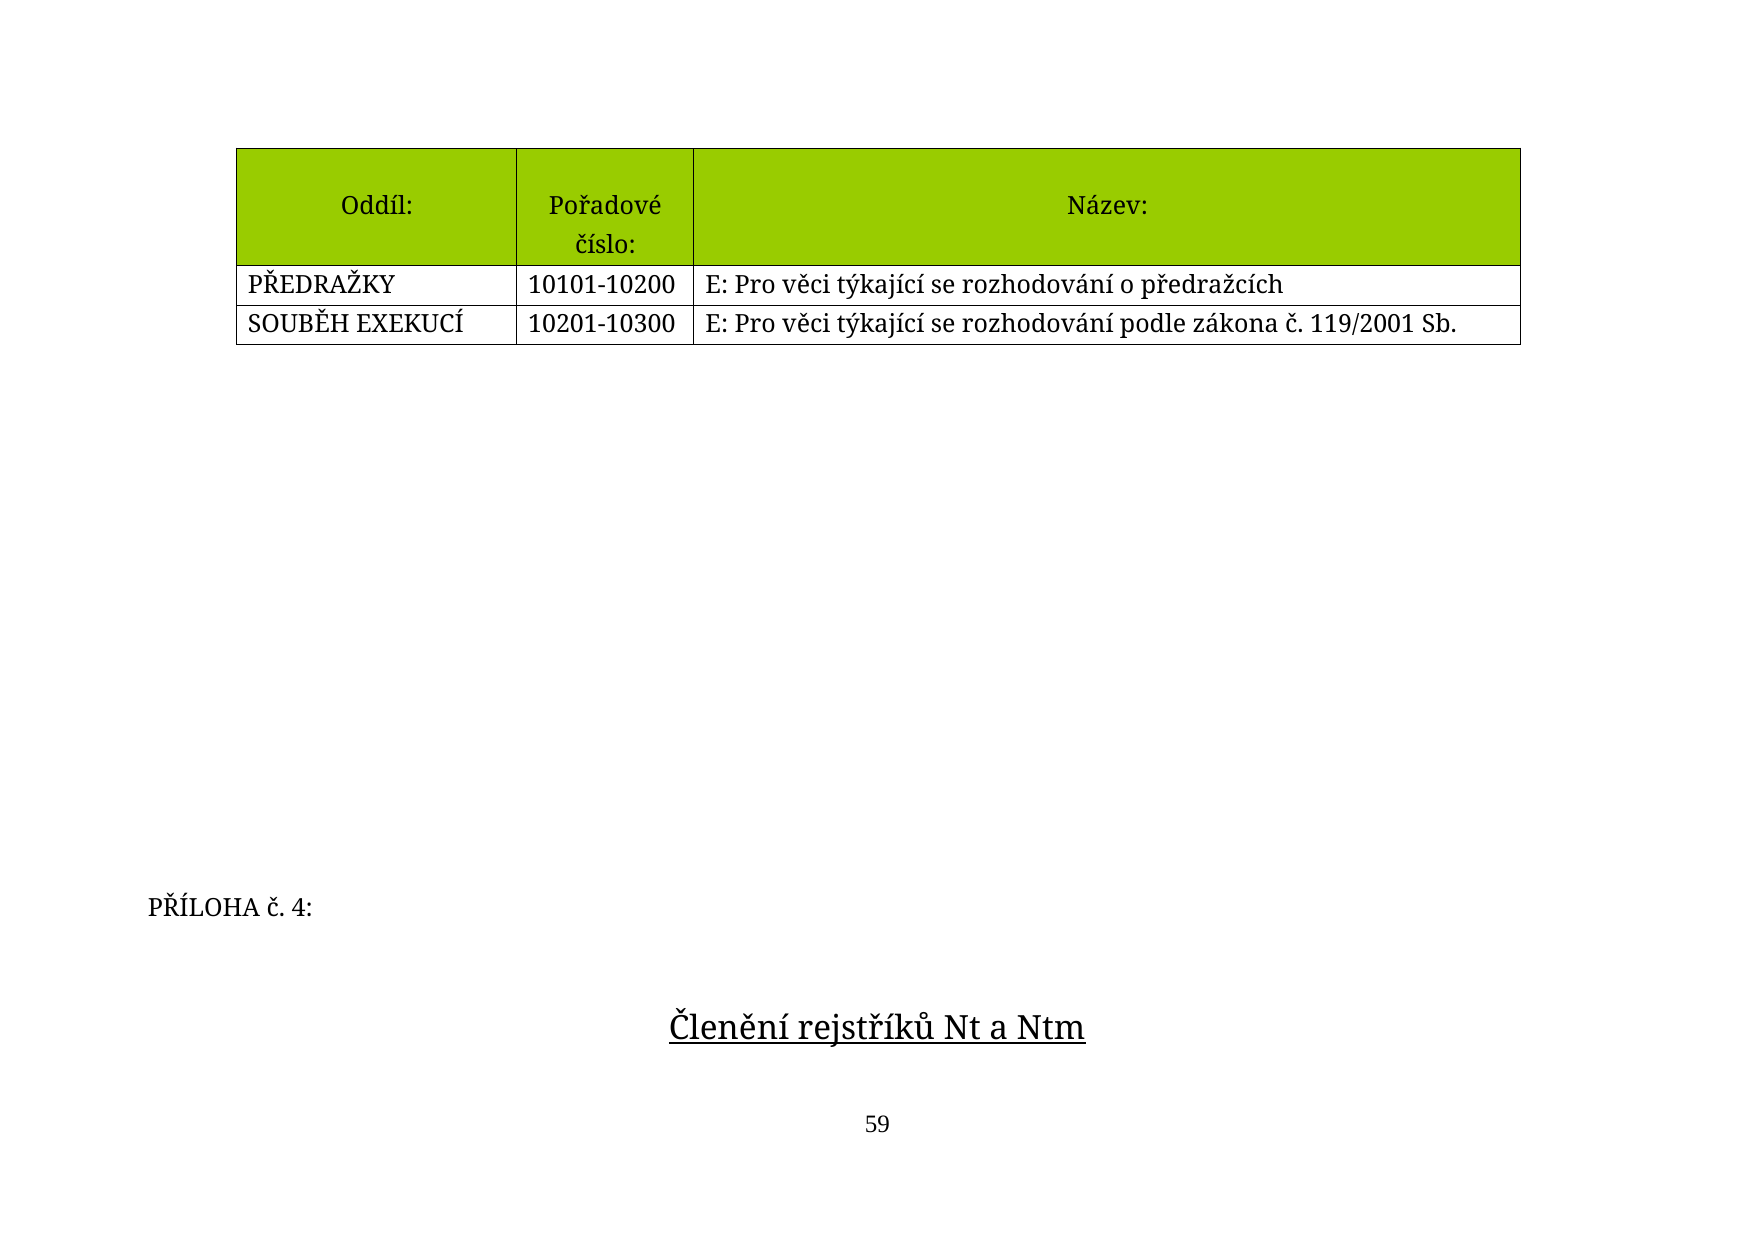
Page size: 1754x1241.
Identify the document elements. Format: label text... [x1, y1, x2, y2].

table_cell 10201-10300 [517, 306, 693, 344]
table_header Pořadové číslo: [517, 149, 693, 265]
table_cell 10101-10200 [517, 266, 693, 305]
table_header Oddíl: [237, 149, 516, 265]
table_cell E: Pro věci týkající se rozhodování podle zákona č. 119/2001 Sb. [694, 306, 1520, 344]
subtitle Členění rejstříků Nt a Ntm [148, 1004, 1606, 1049]
table_cell E: Pro věci týkající se rozhodování o předražcích [694, 266, 1520, 305]
table_header Název: [694, 149, 1520, 265]
table_cell PŘEDRAŽKY [237, 266, 516, 305]
subtitle PŘÍLOHA č. 4: [148, 890, 1606, 924]
table_cell SOUBĚH EXEKUCÍ [237, 306, 516, 344]
